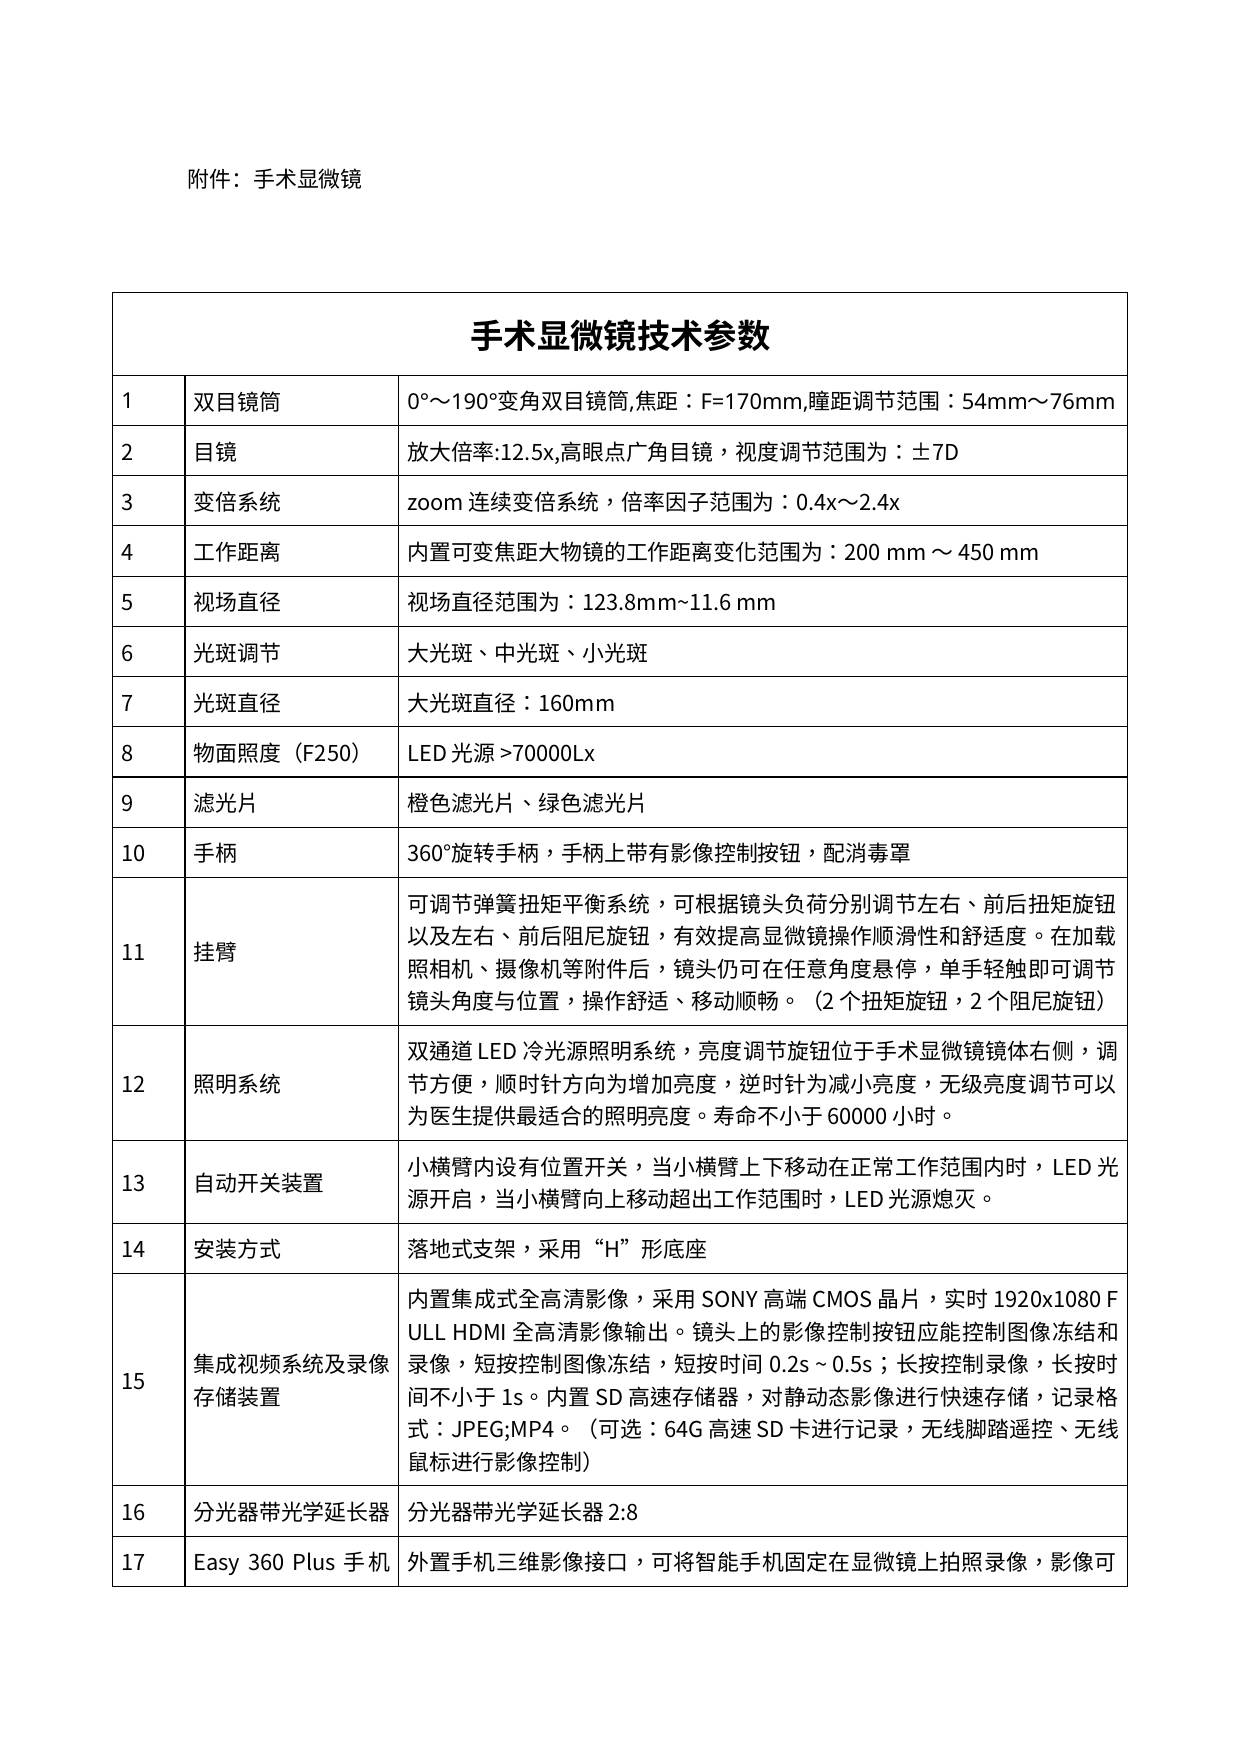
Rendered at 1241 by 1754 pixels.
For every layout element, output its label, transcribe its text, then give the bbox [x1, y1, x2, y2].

table_cell 12 [113, 1026, 184, 1140]
table_cell 14 [113, 1224, 184, 1273]
table_cell 10 [113, 828, 184, 877]
table_cell LED光源 >70000Lx [399, 727, 1127, 776]
table_cell 内置可变焦距大物镜的工作距离变化范围为：200 mm ～ 450 mm [399, 526, 1127, 576]
table_cell 光斑直径 [186, 677, 398, 726]
text 附件：手术显微镜 [187, 162, 1053, 194]
table_cell 双通道LED冷光源照明系统，亮度调节旋钮位于手术显微镜镜体右侧，调节方便，顺时针方向为增加亮度，逆时针为减小亮度，无级亮度调节可以为医生提供最适合的照明亮度。寿命不小于60000小时。 [399, 1026, 1127, 1140]
table_cell 2 [113, 426, 184, 475]
table_cell 照明系统 [186, 1026, 398, 1140]
table_cell 8 [113, 727, 184, 776]
table_cell 手柄 [186, 828, 398, 877]
table_cell 大光斑直径：160mm [399, 677, 1127, 726]
table_cell 橙色滤光片、绿色滤光片 [399, 778, 1127, 827]
table_cell 安装方式 [186, 1224, 398, 1273]
table_cell zoom连续变倍系统，倍率因子范围为：0.4x～2.4x [399, 476, 1127, 525]
table_cell 集成视频系统及录像存储装置 [186, 1274, 398, 1485]
table_cell 可调节弹簧扭矩平衡系统，可根据镜头负荷分别调节左右、前后扭矩旋钮以及左右、前后阻尼旋钮，有效提高显微镜操作顺滑性和舒适度。在加载照相机、摄像机等附件后，镜头仍可在任意角度悬停，单手轻触即可调节镜头角度与位置，操作舒适、移动顺畅。（2个扭矩旋钮，2个阻尼旋钮） [399, 878, 1127, 1024]
table_header 手术显微镜技术参数 [113, 293, 1127, 375]
table_cell 放大倍率:12.5x,高眼点广角目镜，视度调节范围为：±7D [399, 426, 1127, 475]
table_cell 挂臂 [186, 878, 398, 1024]
table_cell 17 [113, 1537, 184, 1586]
table_cell 15 [113, 1274, 184, 1485]
table_cell 自动开关装置 [186, 1141, 398, 1222]
table_cell 大光斑、中光斑、小光斑 [399, 627, 1127, 676]
table_cell 9 [113, 778, 184, 827]
table_cell 目镜 [186, 426, 398, 475]
table_cell 变倍系统 [186, 476, 398, 525]
table_cell 小横臂内设有位置开关，当小横臂上下移动在正常工作范围内时，LED光源开启，当小横臂向上移动超出工作范围时，LED光源熄灭。 [399, 1141, 1127, 1222]
table_cell 11 [113, 878, 184, 1024]
table_cell 工作距离 [186, 526, 398, 576]
table_cell 分光器带光学延长器2:8 [399, 1486, 1127, 1536]
table_cell 3 [113, 476, 184, 525]
table_cell 0°～190°变角双目镜筒,焦距：F=170mm,瞳距调节范围：54mm～76mm [399, 376, 1127, 425]
table_cell 4 [113, 526, 184, 576]
table_cell 1 [113, 376, 184, 425]
table_cell 双目镜筒 [186, 376, 398, 425]
table_cell 7 [113, 677, 184, 726]
table_cell 内置集成式全高清影像，采用SONY高端CMOS晶片，实时1920x1080 FULL HDMI全高清影像输出。镜头上的影像控制按钮应能控制图像冻结和录像，短按控制图像冻结，短按时间0.2s ~ 0.5s；长按控制录像，长按时间不小于1s。内置SD高速存储器，对静动态影像进行快速存储，记录格式：JPEG;MP4。（可选：64G高速SD卡进行记录，无线脚踏遥控、无线鼠标进行影像控制） [399, 1274, 1127, 1485]
table_cell 16 [113, 1486, 184, 1536]
table_cell 视场直径 [186, 577, 398, 626]
table_cell Easy 360 Plus手机影像接口 [186, 1537, 398, 1586]
table_cell 光斑调节 [186, 627, 398, 676]
table_cell 滤光片 [186, 778, 398, 827]
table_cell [399, 1537, 1127, 1586]
table_cell 5 [113, 577, 184, 626]
table_cell 6 [113, 627, 184, 676]
table_cell 视场直径范围为：123.8mm~11.6 mm [399, 577, 1127, 626]
table_cell 分光器带光学延长器 [186, 1486, 398, 1536]
table_cell 360°旋转手柄，手柄上带有影像控制按钮，配消毒罩 [399, 828, 1127, 877]
table_cell 13 [113, 1141, 184, 1222]
table_cell 物面照度（F250） [186, 727, 398, 776]
table_cell 落地式支架，采用“H”形底座 [399, 1224, 1127, 1273]
